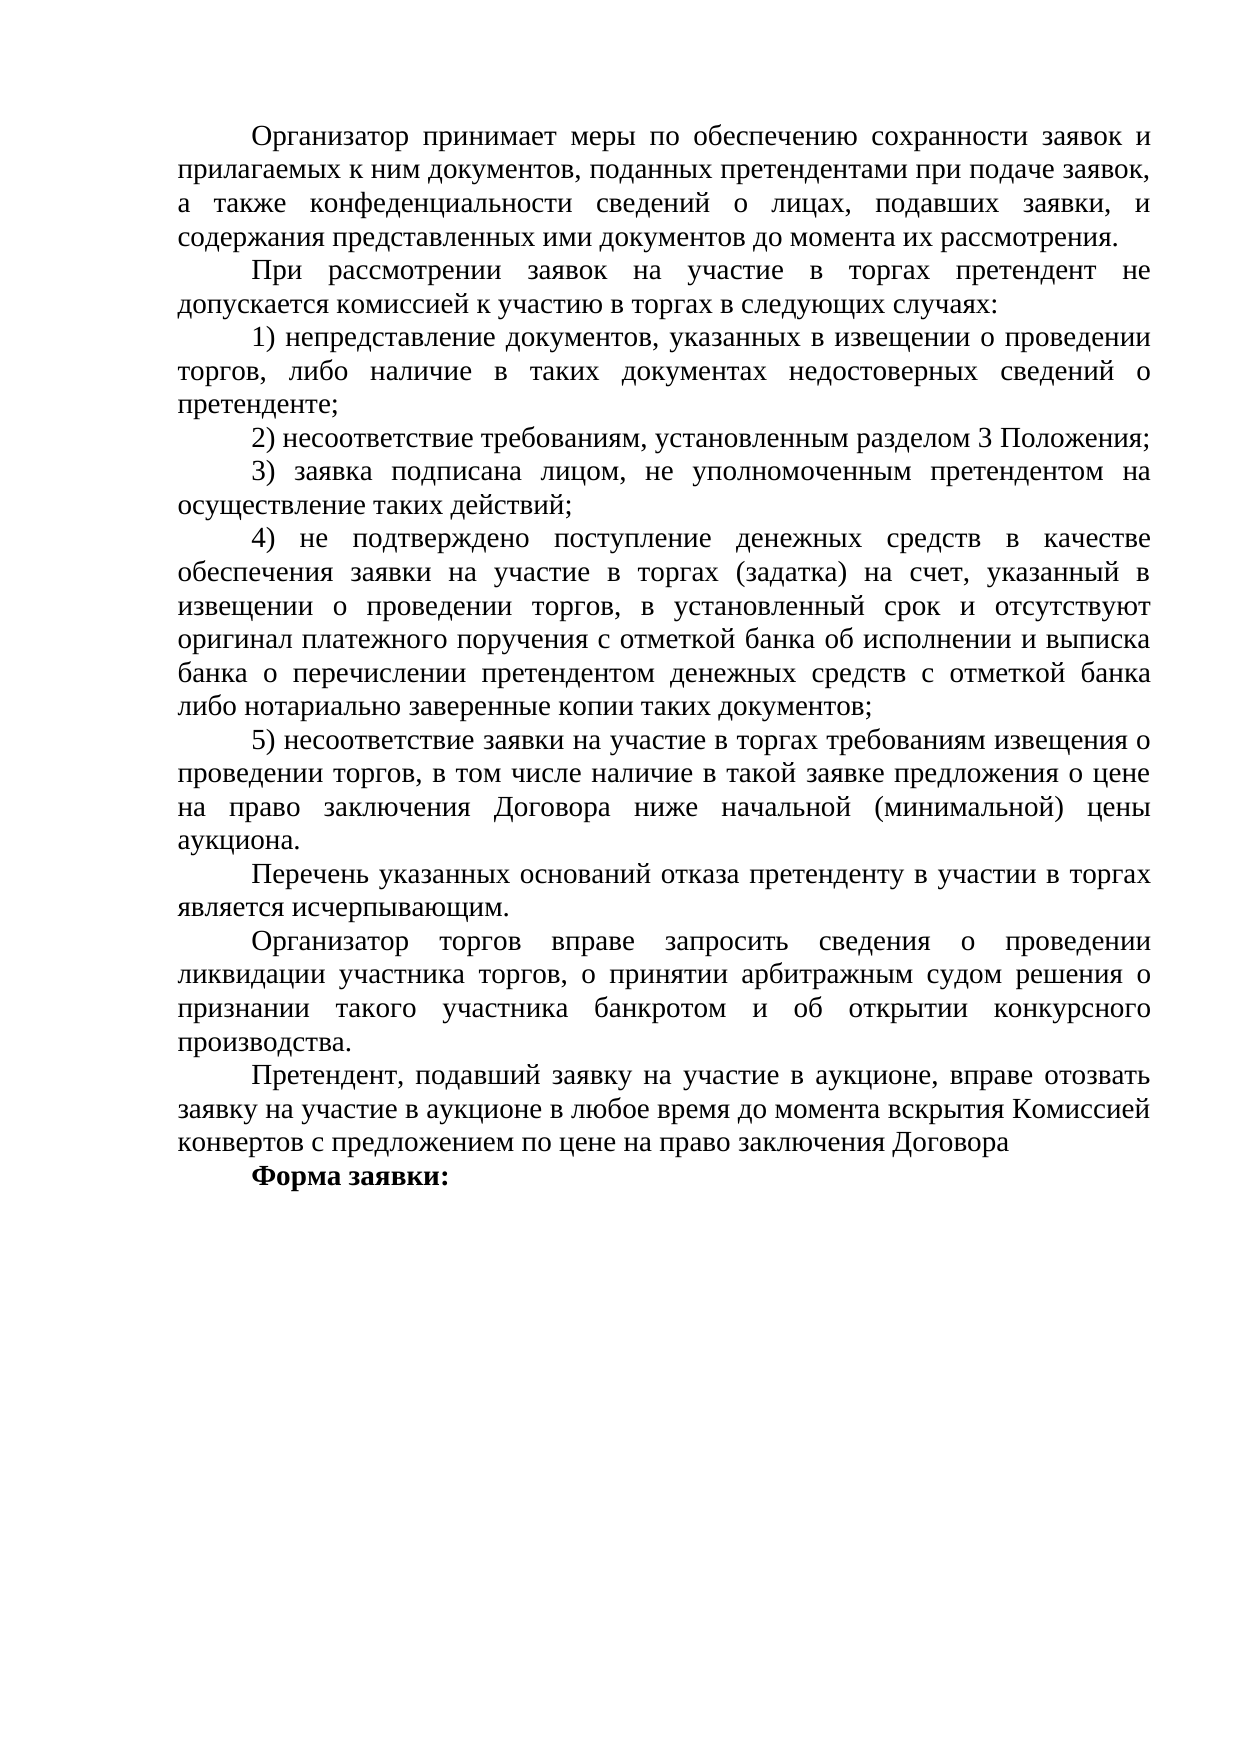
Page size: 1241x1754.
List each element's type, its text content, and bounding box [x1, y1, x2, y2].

text Форма заявки: [177, 1158, 1152, 1191]
text Организатор торгов вправе запросить сведения о проведении ликвидации участника торгов, о принятии арбитражным судом решения о признании такого участника банкротом и об открытии конкурсного производства. [177, 923, 1152, 1057]
text 3) заявка подписана лицом, не уполномоченным претендентом на осуществление таких действий; [177, 453, 1152, 521]
text 2) несоответствие требованиям, установленным разделом 3 Положения; [177, 420, 1152, 453]
text Организатор принимает меры по обеспечению сохранности заявок и прилагаемых к ним документов, поданных претендентами при подаче заявок, а также конфеденциальности сведений о лицах, подавших заявки, и содержания представленных ими документов до момента их рассмотрения. [177, 118, 1152, 252]
text 4) не подтверждено поступление денежных средств в качестве обеспечения заявки на участие в торгах (задатка) на счет, указанный в извещении о проведении торгов, в установленный срок и отсутствуют оригинал платежного поручения с отметкой банка об исполнении и выписка банка о перечислении претендентом денежных средств с отметкой банка либо нотариально заверенные копии таких документов; [177, 521, 1152, 722]
text Перечень указанных оснований отказа претенденту в участии в торгах является исчерпывающим. [177, 856, 1152, 923]
text При рассмотрении заявок на участие в торгах претендент не допускается комиссией к участию в торгах в следующих случаях: [177, 252, 1152, 319]
text 5) несоответствие заявки на участие в торгах требованиям извещения о проведении торгов, в том числе наличие в такой заявке предложения о цене на право заключения Договора ниже начальной (минимальной) цены аукциона. [177, 722, 1152, 856]
text Претендент, подавший заявку на участие в аукционе, вправе отозвать заявку на участие в аукционе в любое время до момента вскрытия Комиссией конвертов с предложением по цене на право заключения Договора [177, 1057, 1152, 1158]
text 1) непредставление документов, указанных в извещении о проведении торгов, либо наличие в таких документах недостоверных сведений о претенденте; [177, 319, 1152, 420]
